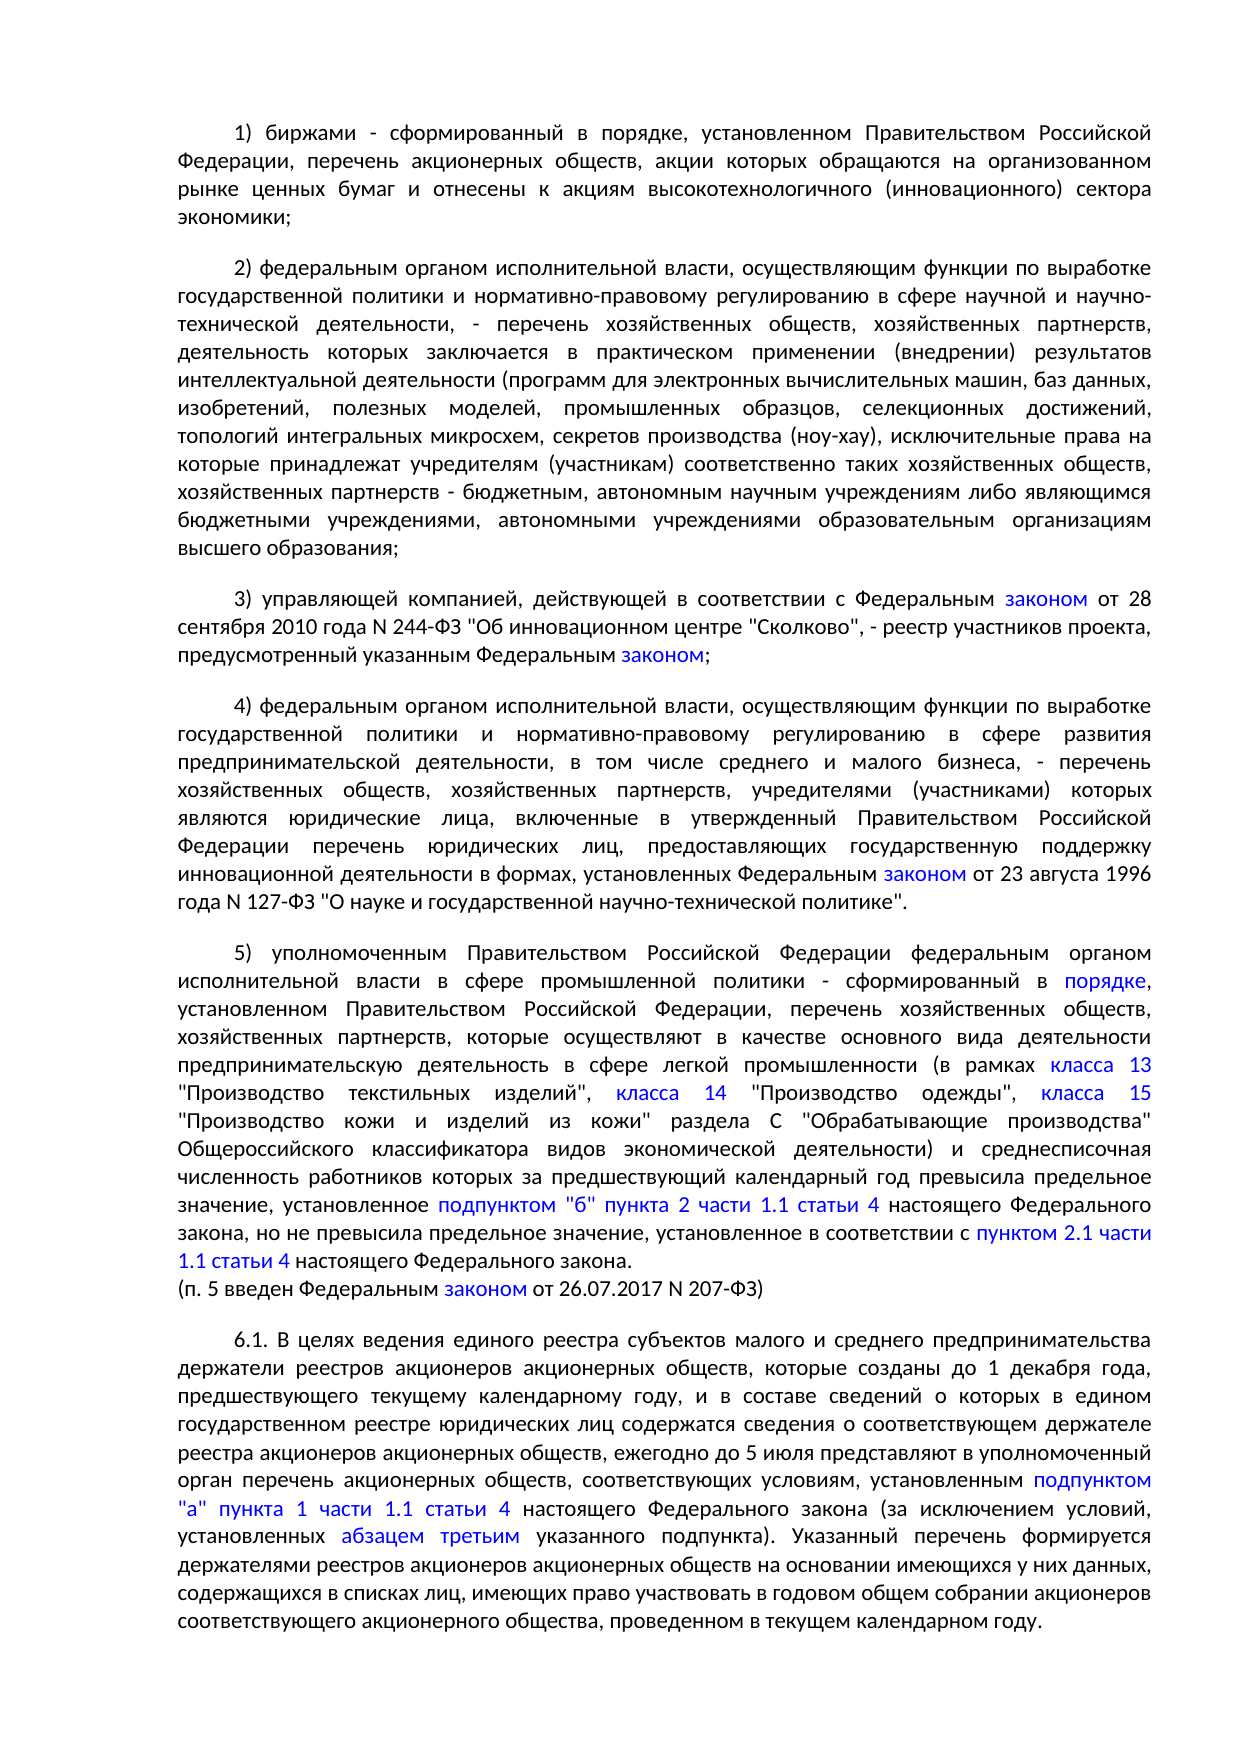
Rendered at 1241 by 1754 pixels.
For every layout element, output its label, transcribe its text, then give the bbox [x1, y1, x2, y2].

text 2) федеральным органом исполнительной власти, осуществляющим функции по выработке государственной политики и нормативно-правовому регулированию в сфере научной и научно-технической деятельности, - перечень хозяйственных обществ, хозяйственных партнерств, деятельность которых заключается в практическом применении (внедрении) результатов интеллектуальной деятельности (программ для электронных вычислительных машин, баз данных, изобретений, полезных моделей, промышленных образцов, селекционных достижений, топологий интегральных микросхем, секретов производства (ноу-хау), исключительные права на которые принадлежат учредителям (участникам) соответственно таких хозяйственных обществ, хозяйственных партнерств - бюджетным, автономным научным учреждениям либо являющимся бюджетными учреждениями, автономными учреждениями образовательным организациям высшего образования; [177, 253, 1152, 561]
text 3) управляющей компанией, действующей в соответствии с Федеральным законом от 28 сентября 2010 года N 244-ФЗ "Об инновационном центре "Сколково", - реестр участников проекта, предусмотренный указанным Федеральным законом; [177, 584, 1152, 668]
text 5) уполномоченным Правительством Российской Федерации федеральным органом исполнительной власти в сфере промышленной политики - сформированный в порядке, установленном Правительством Российской Федерации, перечень хозяйственных обществ, хозяйственных партнерств, которые осуществляют в качестве основного вида деятельности предпринимательскую деятельность в сфере легкой промышленности (в рамках класса 13 "Производство текстильных изделий", класса 14 "Производство одежды", класса 15 "Производство кожи и изделий из кожи" раздела С "Обрабатывающие производства" Общероссийского классификатора видов экономической деятельности) и среднесписочная численность работников которых за предшествующий календарный год превысила предельное значение, установленное подпунктом "б" пункта 2 части 1.1 статьи 4 настоящего Федерального закона, но не превысила предельное значение, установленное в соответствии с пунктом 2.1 части 1.1 статьи 4 настоящего Федерального закона. [177, 938, 1152, 1274]
text 1) биржами - сформированный в порядке, установленном Правительством Российской Федерации, перечень акционерных обществ, акции которых обращаются на организованном рынке ценных бумаг и отнесены к акциям высокотехнологичного (инновационного) сектора экономики; [177, 118, 1152, 230]
text 4) федеральным органом исполнительной власти, осуществляющим функции по выработке государственной политики и нормативно-правовому регулированию в сфере развития предпринимательской деятельности, в том числе среднего и малого бизнеса, - перечень хозяйственных обществ, хозяйственных партнерств, учредителями (участниками) которых являются юридические лица, включенные в утвержденный Правительством Российской Федерации перечень юридических лиц, предоставляющих государственную поддержку инновационной деятельности в формах, установленных Федеральным законом от 23 августа 1996 года N 127-ФЗ "О науке и государственной научно-технической политике". [177, 691, 1152, 915]
text 6.1. В целях ведения единого реестра субъектов малого и среднего предпринимательства держатели реестров акционеров акционерных обществ, которые созданы до 1 декабря года, предшествующего текущему календарному году, и в составе сведений о которых в едином государственном реестре юридических лиц содержатся сведения о соответствующем держателе реестра акционеров акционерных обществ, ежегодно до 5 июля представляют в уполномоченный орган перечень акционерных обществ, соответствующих условиям, установленным подпунктом "а" пункта 1 части 1.1 статьи 4 настоящего Федерального закона (за исключением условий, установленных абзацем третьим указанного подпункта). Указанный перечень формируется держателями реестров акционеров акционерных обществ на основании имеющихся у них данных, содержащихся в списках лиц, имеющих право участвовать в годовом общем собрании акционеров соответствующего акционерного общества, проведенном в текущем календарном году. [177, 1326, 1152, 1634]
text (п. 5 введен Федеральным законом от 26.07.2017 N 207-ФЗ) [177, 1274, 1152, 1303]
